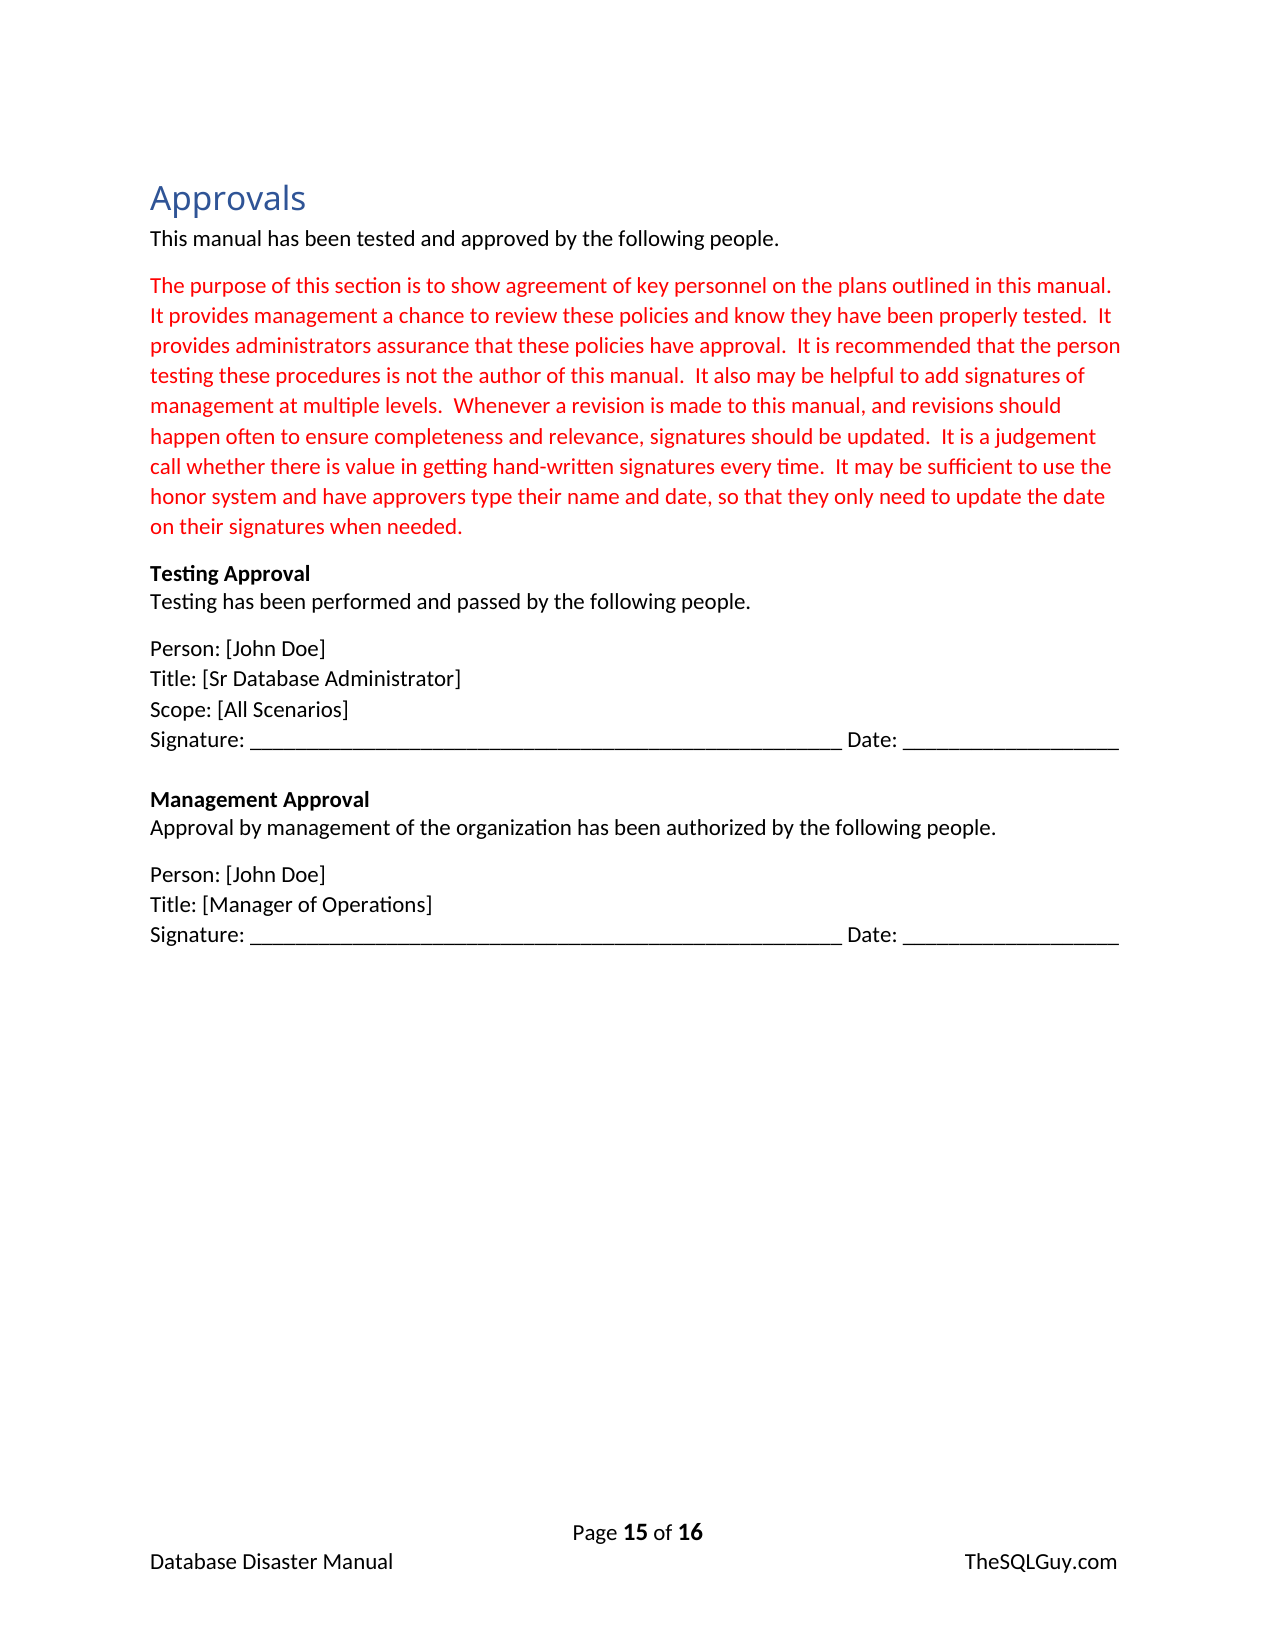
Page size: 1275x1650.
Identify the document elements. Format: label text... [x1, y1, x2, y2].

text Approval by management of the organization has been authorized by the following people. [150, 813, 1125, 841]
text The purpose of this section is to show agreement of key personnel on the plans outlined in this manual. It provides management a chance to review these policies and know they have been properly tested. It provides administrators assurance that these policies have approval. It is recommended that the person testing these procedures is not the author of this manual. It also may be helpful to add signatures of management at multiple levels. Whenever a revision is made to this manual, and revisions should happen often to ensure completeness and relevance, signatures should be updated. It is a judgement call whether there is value in getting hand-written signatures every time. It may be sufficient to use the honor system and have approvers type their name and date, so that they only need to update the date on their signatures when needed. [150, 271, 1125, 541]
text Signature: ____________________________________________________ Date: ___________________ [150, 921, 1125, 949]
text Testing Approval [150, 559, 1125, 587]
text Title: [Sr Database Administrator] [150, 664, 1125, 692]
text Signature: ____________________________________________________ Date: ___________________ [150, 725, 1125, 753]
text Management Approval [150, 785, 1125, 813]
text Person: [John Doe] [150, 860, 1125, 888]
text Title: [Manager of Operations] [150, 890, 1125, 918]
text Person: [John Doe] [150, 634, 1125, 662]
text This manual has been tested and approved by the following people. [150, 224, 1125, 252]
text Testing has been performed and passed by the following people. [150, 587, 1125, 615]
text Scope: [All Scenarios] [150, 695, 1125, 723]
subtitle Approvals [150, 175, 1125, 220]
